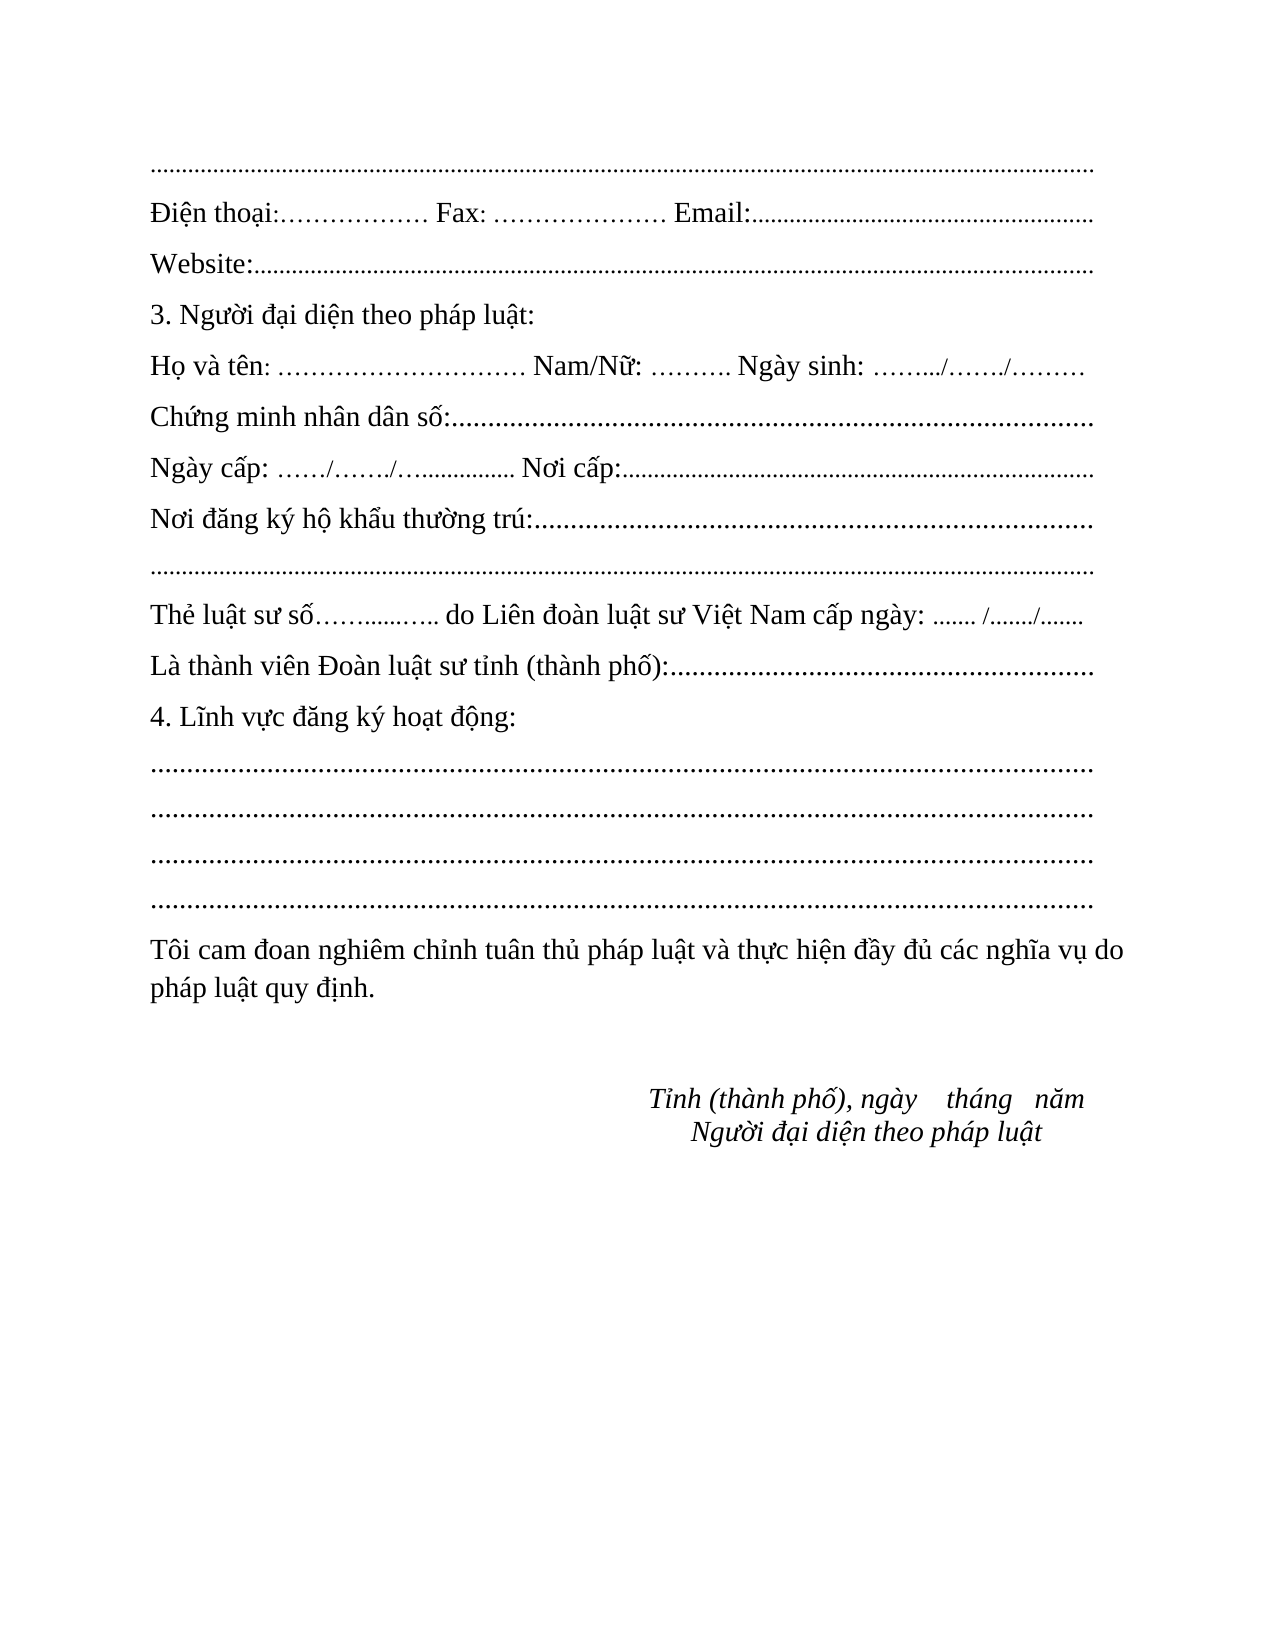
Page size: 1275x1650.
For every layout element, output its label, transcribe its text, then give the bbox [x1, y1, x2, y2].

text 3. Người đại diện theo pháp luật: [150, 297, 1125, 330]
text Thẻ luật sư số……......….. do Liên đoàn luật sư Việt Nam cấp ngày: ....... /......./....... [150, 597, 1125, 630]
text Người đại diện theo pháp luật [608, 1114, 1125, 1148]
text Chứng minh nhân dân số: [150, 399, 1125, 432]
text Ngày cấp: ……/……./…............... Nơi cấp: [150, 450, 1125, 483]
text Website: [150, 246, 1125, 279]
text Tôi cam đoan nghiêm chỉnh tuân thủ pháp luật và thực hiện đầy đủ các nghĩa vụ do pháp luật quy định. [150, 932, 1125, 1004]
text 4. Lĩnh vực đăng ký hoạt động: [150, 699, 1125, 732]
text Điện thoại:……………… Fax: ………………… Email: [150, 195, 1125, 228]
text Tỉnh (thành phố), ngày tháng năm [608, 1081, 1125, 1114]
text Nơi đăng ký hộ khẩu thường trú: [150, 501, 1125, 534]
text Là thành viên Đoàn luật sư tỉnh (thành phố): [150, 648, 1125, 681]
text Họ và tên: ………………………… Nam/Nữ: ………. Ngày sinh: …….../……./……… [150, 348, 1125, 381]
